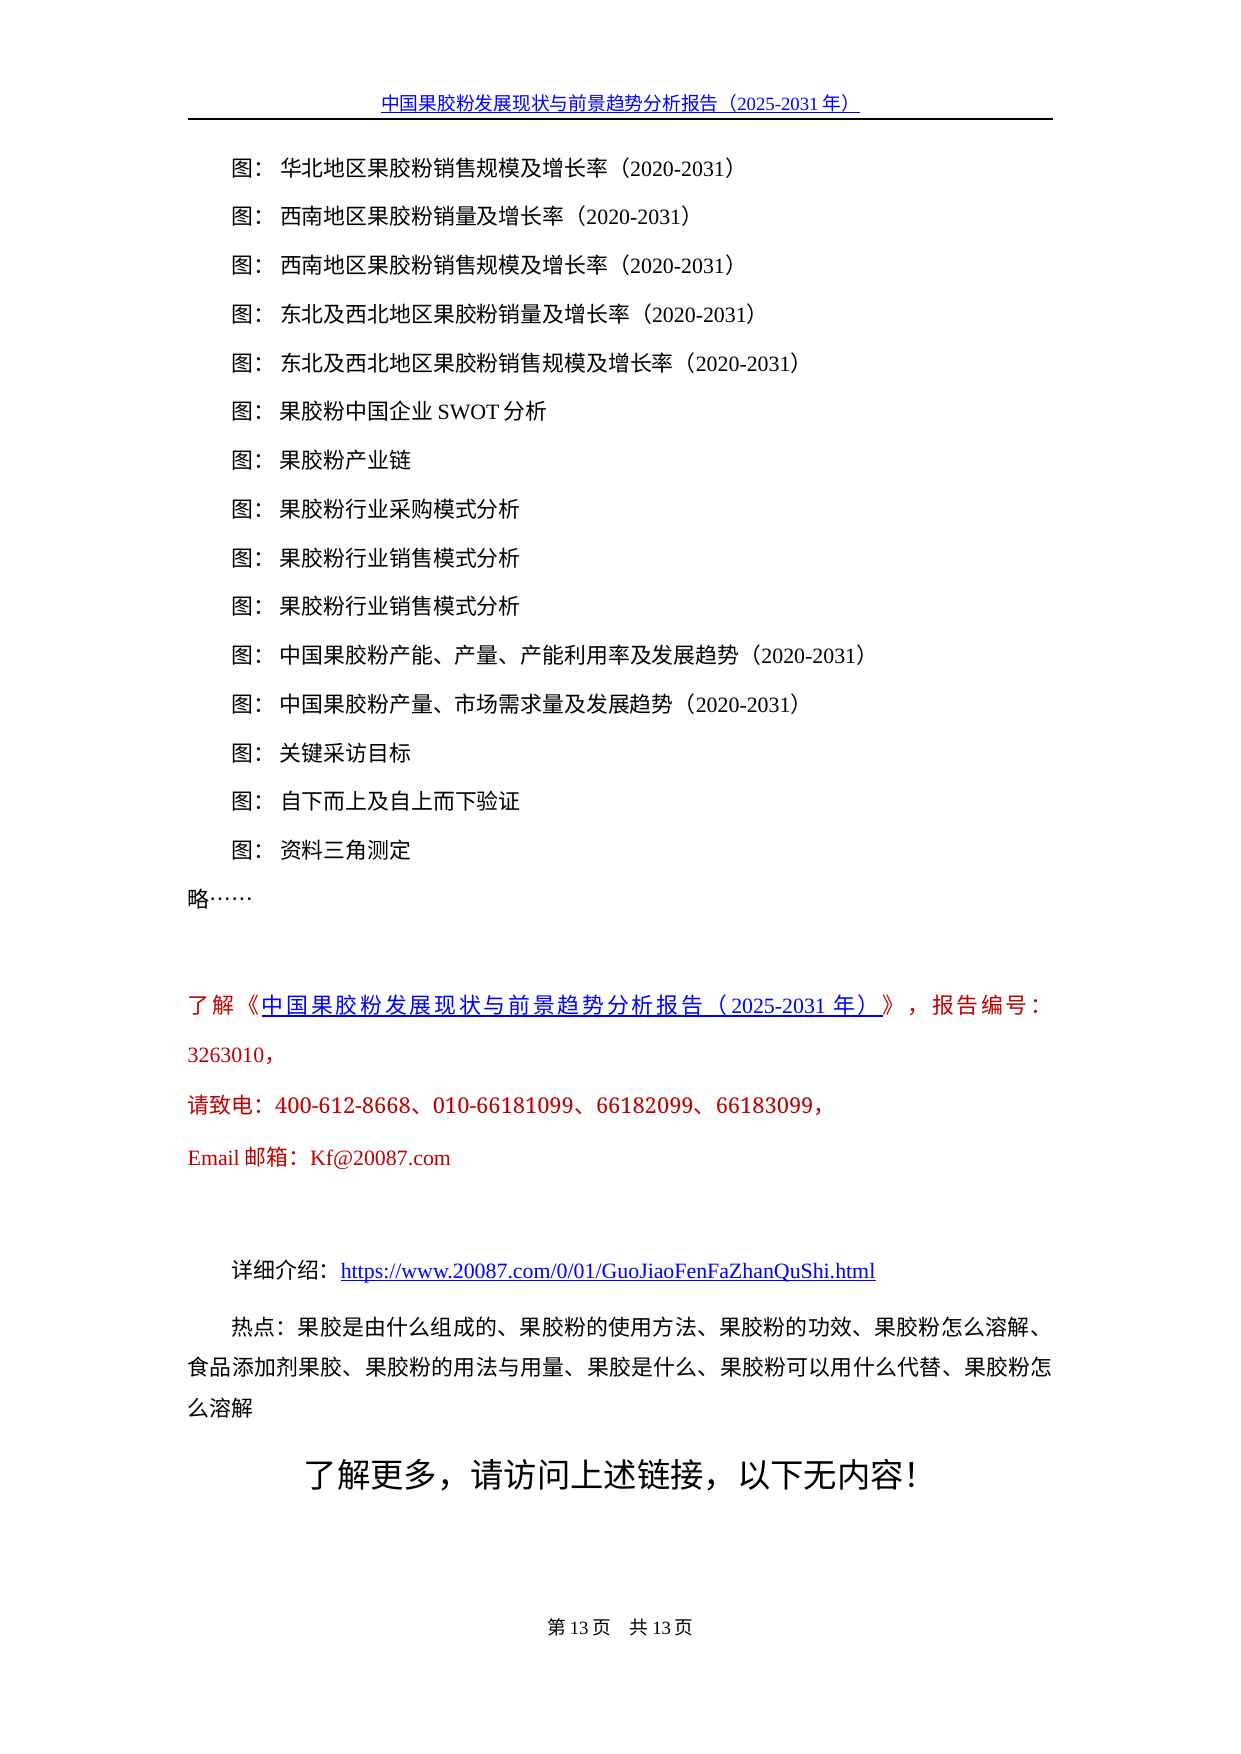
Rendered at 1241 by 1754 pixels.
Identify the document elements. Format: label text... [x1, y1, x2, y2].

text 了解《中国果胶粉发展现状与前景趋势分析报告（2025-2031年）》，报告编号：3263010， [187, 988, 1053, 1069]
text 详细介绍：https://www.20087.com/0/01/GuoJiaoFenFaZhanQuShi.html [187, 1253, 1053, 1285]
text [187, 150, 1053, 914]
text Email邮箱：Kf@20087.com [187, 1140, 1053, 1172]
text 请致电：400-612-8668、010-66181099、66182099、66183099， [187, 1088, 1053, 1121]
text 热点：果胶是由什么组成的、果胶粉的使用方法、果胶粉的功效、果胶粉怎么溶解、食品添加剂果胶、果胶粉的用法与用量、果胶是什么、果胶粉可以用什么代替、果胶粉怎么溶解 [187, 1309, 1053, 1423]
title 了解更多，请访问上述链接，以下无内容！ [187, 1441, 1053, 1506]
